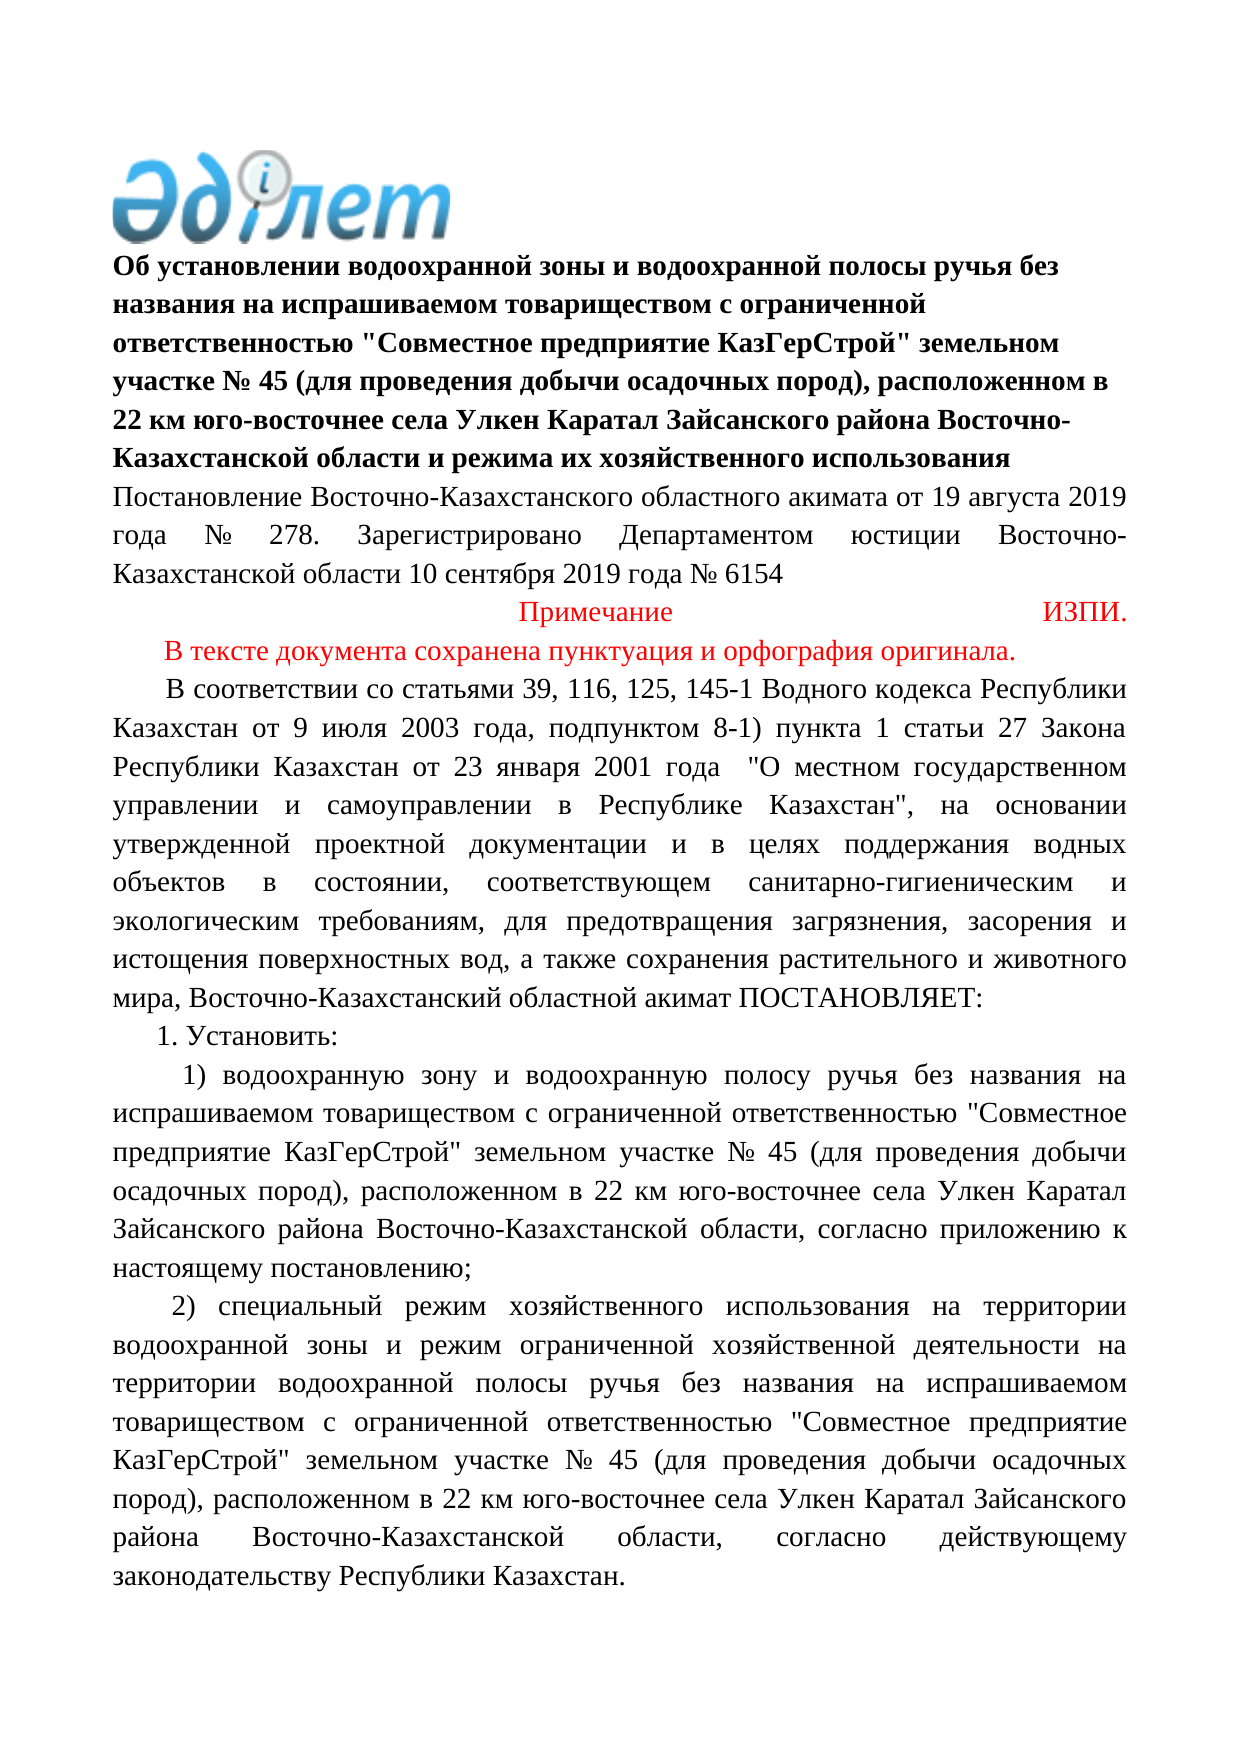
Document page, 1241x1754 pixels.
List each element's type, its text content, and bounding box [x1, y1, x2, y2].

text В соответствии со статьями 39, 116, 125, 145-1 Водного кодекса Республики Казахстан от 9 июля 2003 года, подпунктом 8-1) пункта 1 статьи 27 Закона Республики Казахстан от 23 января 2001 года "О местном государственном управлении и самоуправлении в Республике Казахстан", на основании утвержденной проектной документации и в целях поддержания водных объектов в состоянии, соответствующем санитарно-гигиеническим и экологическим требованиям, для предотвращения загрязнения, засорения и истощения поверхностных вод, а также сохранения растительного и животного мира, Восточно-Казахстанский областной акимат ПОСТАНОВЛЯЕТ: [112, 672, 1128, 1013]
text 1. Установить: [112, 1018, 1128, 1052]
text Примечание ИЗПИ. В тексте документа сохранена пунктуация и орфография оригинала. [112, 594, 1128, 667]
text 2) специальный режим хозяйственного использования на территории водоохранной зоны и режим ограниченной хозяйственной деятельности на территории водоохранной полосы ручья без названия на испрашиваемом товариществом с ограниченной ответственностью "Совместное предприятие КазГерСтрой" земельном участке № 45 (для проведения добычи осадочных пород), расположенном в 22 км юго-восточнее села Улкен Каратал Зайсанского района Восточно-Казахстанской области, согласно действующему законодательству Республики Казахстан. [112, 1288, 1128, 1592]
picture [112, 150, 451, 244]
text 1) водоохранную зону и водоохранную полосу ручья без названия на испрашиваемом товариществом с ограниченной ответственностью "Совместное предприятие КазГерСтрой" земельном участке № 45 (для проведения добычи осадочных пород), расположенном в 22 км юго-восточнее села Улкен Каратал Зайсанского района Восточно-Казахстанской области, согласно приложению к настоящему постановлению; [112, 1057, 1128, 1283]
text Постановление Восточно-Казахстанского областного акимата от 19 августа 2019 года № 278. Зарегистрировано Департаментом юстиции Восточно-Казахстанской области 10 сентября 2019 года № 6154 [112, 479, 1128, 589]
text Об установлении водоохранной зоны и водоохранной полосы ручья без названия на испрашиваемом товариществом с ограниченной ответственностью "Совместное предприятие КазГерСтрой" земельном участке № 45 (для проведения добычи осадочных пород), расположенном в 22 км юго-восточнее села Улкен Каратал Зайсанского района Восточно-Казахстанской области и режима их хозяйственного использования [112, 248, 1128, 474]
